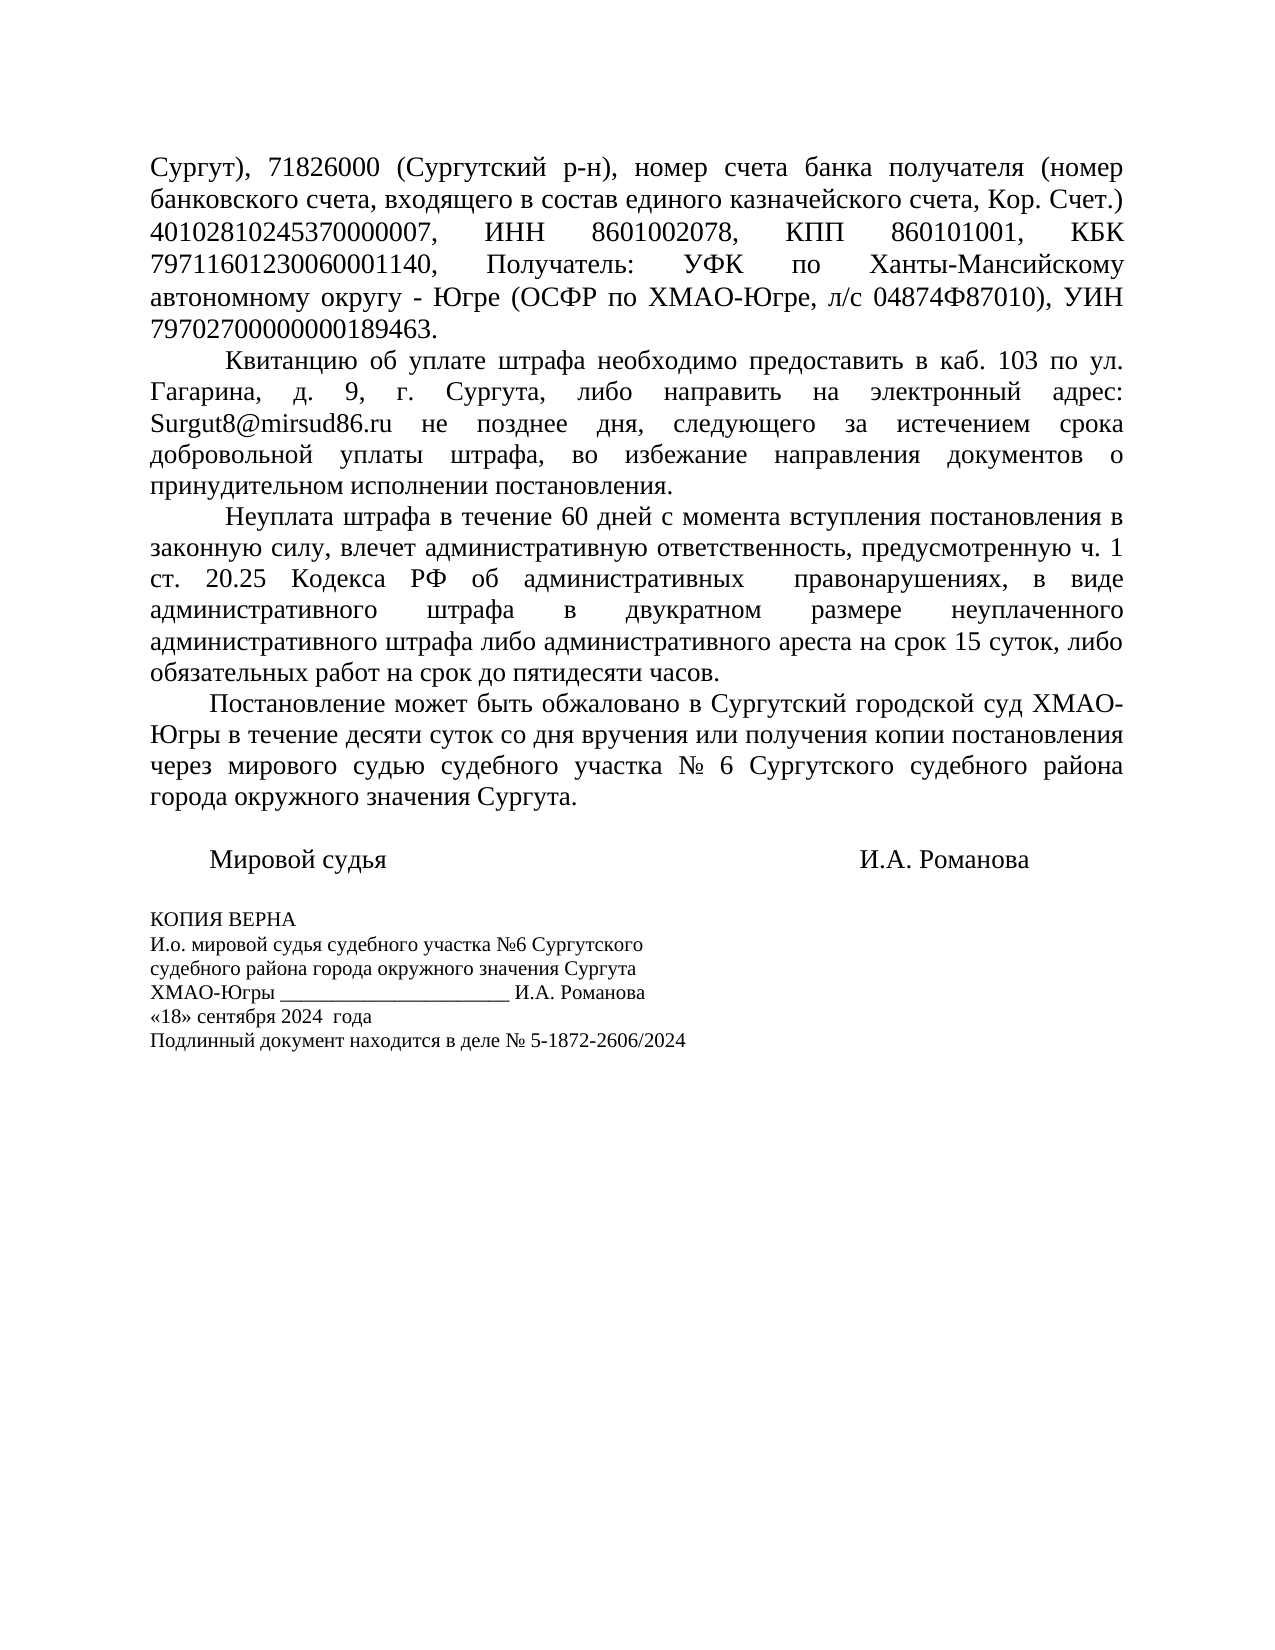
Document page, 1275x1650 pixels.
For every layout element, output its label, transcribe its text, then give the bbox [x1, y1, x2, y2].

text ХМАО-Югры ______________________ И.А. Романова [150, 979, 1125, 1004]
text «18» сентября 2024 года [150, 1004, 1125, 1028]
text И.о. мировой судья судебного участка №6 Сургутского [150, 931, 1125, 956]
text КОПИЯ ВЕРНА [150, 907, 1125, 931]
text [150, 150, 1125, 344]
text Неуплата штрафа в течение 60 дней с момента вступления постановления в законную силу, влечет административную ответственность, предусмотренную ч. 1 ст. 20.25 Кодекса РФ об административных правонарушениях, в виде административного штрафа в двукратном размере неуплаченного административного штрафа либо административного ареста на срок 15 суток, либо обязательных работ на срок до пятидесяти часов. [150, 500, 1125, 687]
text Квитанцию об уплате штрафа необходимо предоставить в каб. 103 по ул. Гагарина, д. 9, г. Сургута, либо направить на электронный адрес: Surgut8@mirsud86.ru не позднее дня, следующего за истечением срока добровольной уплаты штрафа, во избежание направления документов о принудительном исполнении постановления. [150, 344, 1125, 500]
text Подлинный документ находится в деле № 5-1872-2606/2024 [150, 1028, 1125, 1052]
text Постановление может быть обжаловано в Сургутский городской суд ХМАО-Югры в течение десяти суток со дня вручения или получения копии постановления через мирового судью судебного участка № 6 Сургутского судебного района города окружного значения Сургута. [150, 687, 1125, 812]
text судебного района города окружного значения Сургута [150, 956, 1125, 979]
text Мировой судья И.А. Романова [150, 843, 1125, 874]
